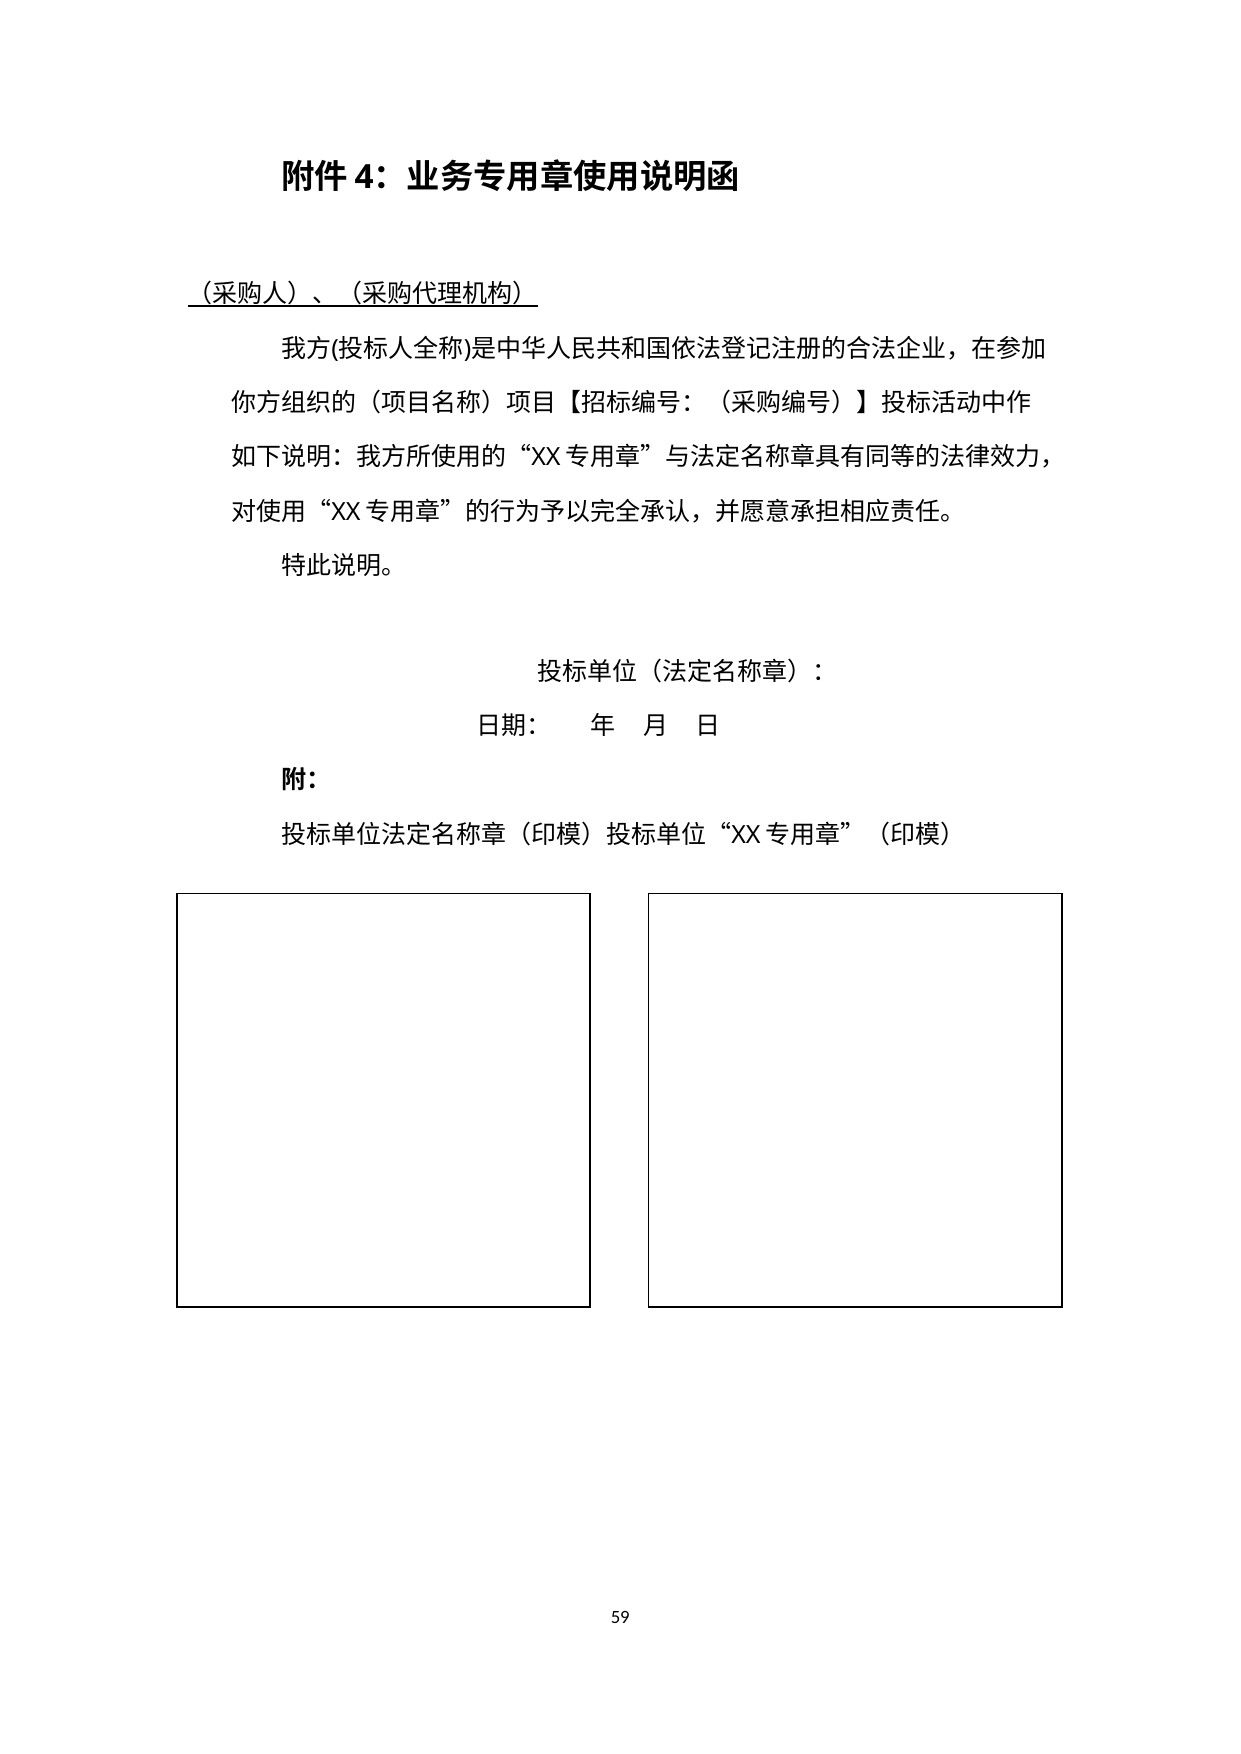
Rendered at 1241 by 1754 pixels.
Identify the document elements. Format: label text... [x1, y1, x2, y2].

text （采购人）、（采购代理机构） [187, 274, 1053, 310]
text 附： [231, 760, 1053, 796]
text 我方(投标人全称)是中华人民共和国依法登记注册的合法企业，在参加你方组织的（项目名称）项目【招标编号：（采购编号）】投标活动中作如下说明：我方所使用的“XX专用章”与法定名称章具有同等的法律效力，对使用“XX专用章”的行为予以完全承认，并愿意承担相应责任。 [231, 328, 1053, 527]
text 7.投诉人为自然人的，投诉书应当由本人签字；投诉人为法人或者其他组织的，投诉书应当由法定代表人、主要负责人，或者其授权代表签字或者盖章，并加盖公章。附件4：业务专用章使用说明函 [231, 150, 1053, 198]
text 投标单位法定名称章（印模）投标单位“XX专用章”（印模） [231, 814, 1053, 850]
text 特此说明。 [231, 546, 1053, 582]
text 日期： 年 月 日 [231, 705, 1053, 742]
text 投标单位（法定名称章）： [187, 651, 1053, 687]
